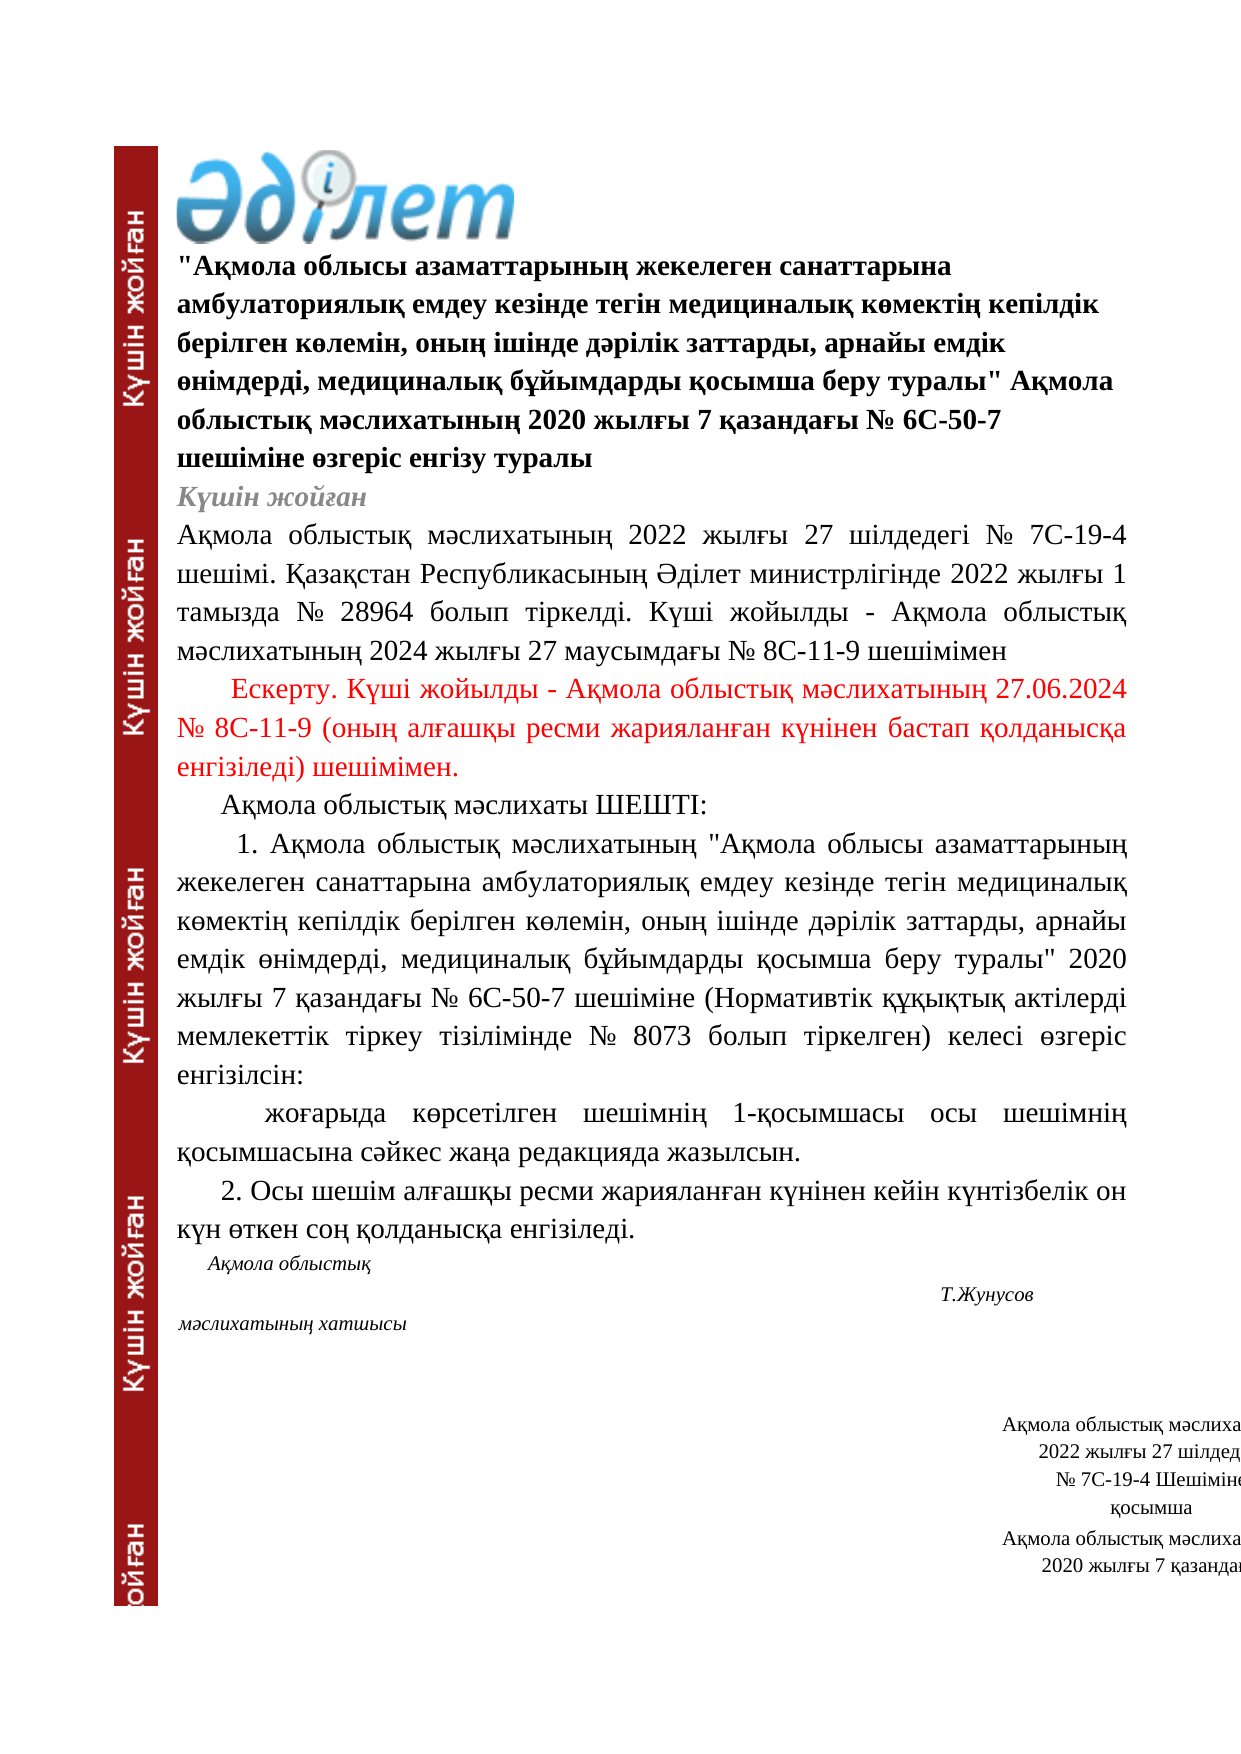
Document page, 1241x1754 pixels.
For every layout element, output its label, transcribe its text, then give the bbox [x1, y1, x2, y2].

table_header Т.Жунусов [939, 1250, 1240, 1343]
picture [114, 667, 158, 672]
picture [114, 1245, 158, 1250]
text 1. Ақмола облыстық мәслихатының "Ақмола облысы азаматтарының жекелеген санаттарына амбулаториялық емдеу кезінде тегін медициналық көмектің кепілдік берілген көлемін, оның ішінде дәрілік заттарды, арнайы емдік өнімдерді, медициналық бұйымдарды қосымша беру туралы" 2020 жылғы 7 қазандағы № 6С-50-7 шешіміне (Нормативтік құқықтық актілерді мемлекеттік тіркеу тізілімінде № 8073 болып тіркелген) келесі өзгеріс енгізілсін: [112, 826, 1128, 1091]
text Ескерту. Күші жойылды - Ақмола облыстық мәслихатының 27.06.2024 № 8С-11-9 (оның алғашқы ресми жарияланған күнінен бастап қолданысқа енгізіледі) шешімімен. [112, 672, 1128, 782]
text Күшін жойған [112, 479, 1128, 512]
picture [114, 1091, 158, 1096]
picture [114, 512, 158, 517]
picture [176, 150, 515, 244]
text 2. Осы шешім алғашқы ресми жарияланған күнінен кейін күнтізбелік он күн өткен соң қолданысқа енгізіледі. [112, 1173, 1128, 1245]
picture [114, 1579, 158, 1606]
picture [114, 474, 158, 479]
text Ақмола облыстық мәслихаты ШЕШТІ: [112, 787, 1128, 821]
table_cell [101, 1524, 912, 1579]
picture [114, 1343, 158, 1410]
text жоғарыда көрсетілген шешімнің 1-қосымшасы осы шешімнің қосымшасына сәйкес жаңа редакцияда жазылсын. [112, 1096, 1128, 1168]
table_cell Ақмола облыстық мәслихатының 2020 жылғы 7 қазандағы № 6С-50-7 шешіміне 1-қосымшасы [912, 1524, 1240, 1579]
picture [114, 146, 158, 248]
picture [114, 821, 158, 826]
text "Ақмола облысы азаматтарының жекелеген санаттарына амбулаториялық емдеу кезінде тегін медициналық көмектің кепілдік берілген көлемін, оның ішінде дәрілік заттарды, арнайы емдік өнімдерді, медициналық бұйымдарды қосымша беру туралы" Ақмола облыстық мәслихатының 2020 жылғы 7 қазандағы № 6С-50-7 шешіміне өзгеріс енгізу туралы [112, 248, 1128, 474]
table_header Ақмола облыстық мәслихатының хатшысы [101, 1250, 939, 1343]
picture [114, 782, 158, 787]
text Ақмола облыстық мәслихатының 2022 жылғы 27 шілдедегі № 7С-19-4 шешімі. Қазақстан Республикасының Әділет министрлігінде 2022 жылғы 1 тамызда № 28964 болып тіркелді. Күші жойылды - Ақмола облыстық мәслихатының 2024 жылғы 27 маусымдағы № 8С-11-9 шешімімен [112, 517, 1128, 667]
picture [114, 1168, 158, 1173]
table_header [101, 1410, 912, 1524]
table_header Ақмола облыстық мәслихатының 2022 жылғы 27 шілдедегі № 7С-19-4 Шешіміне қосымша [912, 1410, 1240, 1524]
